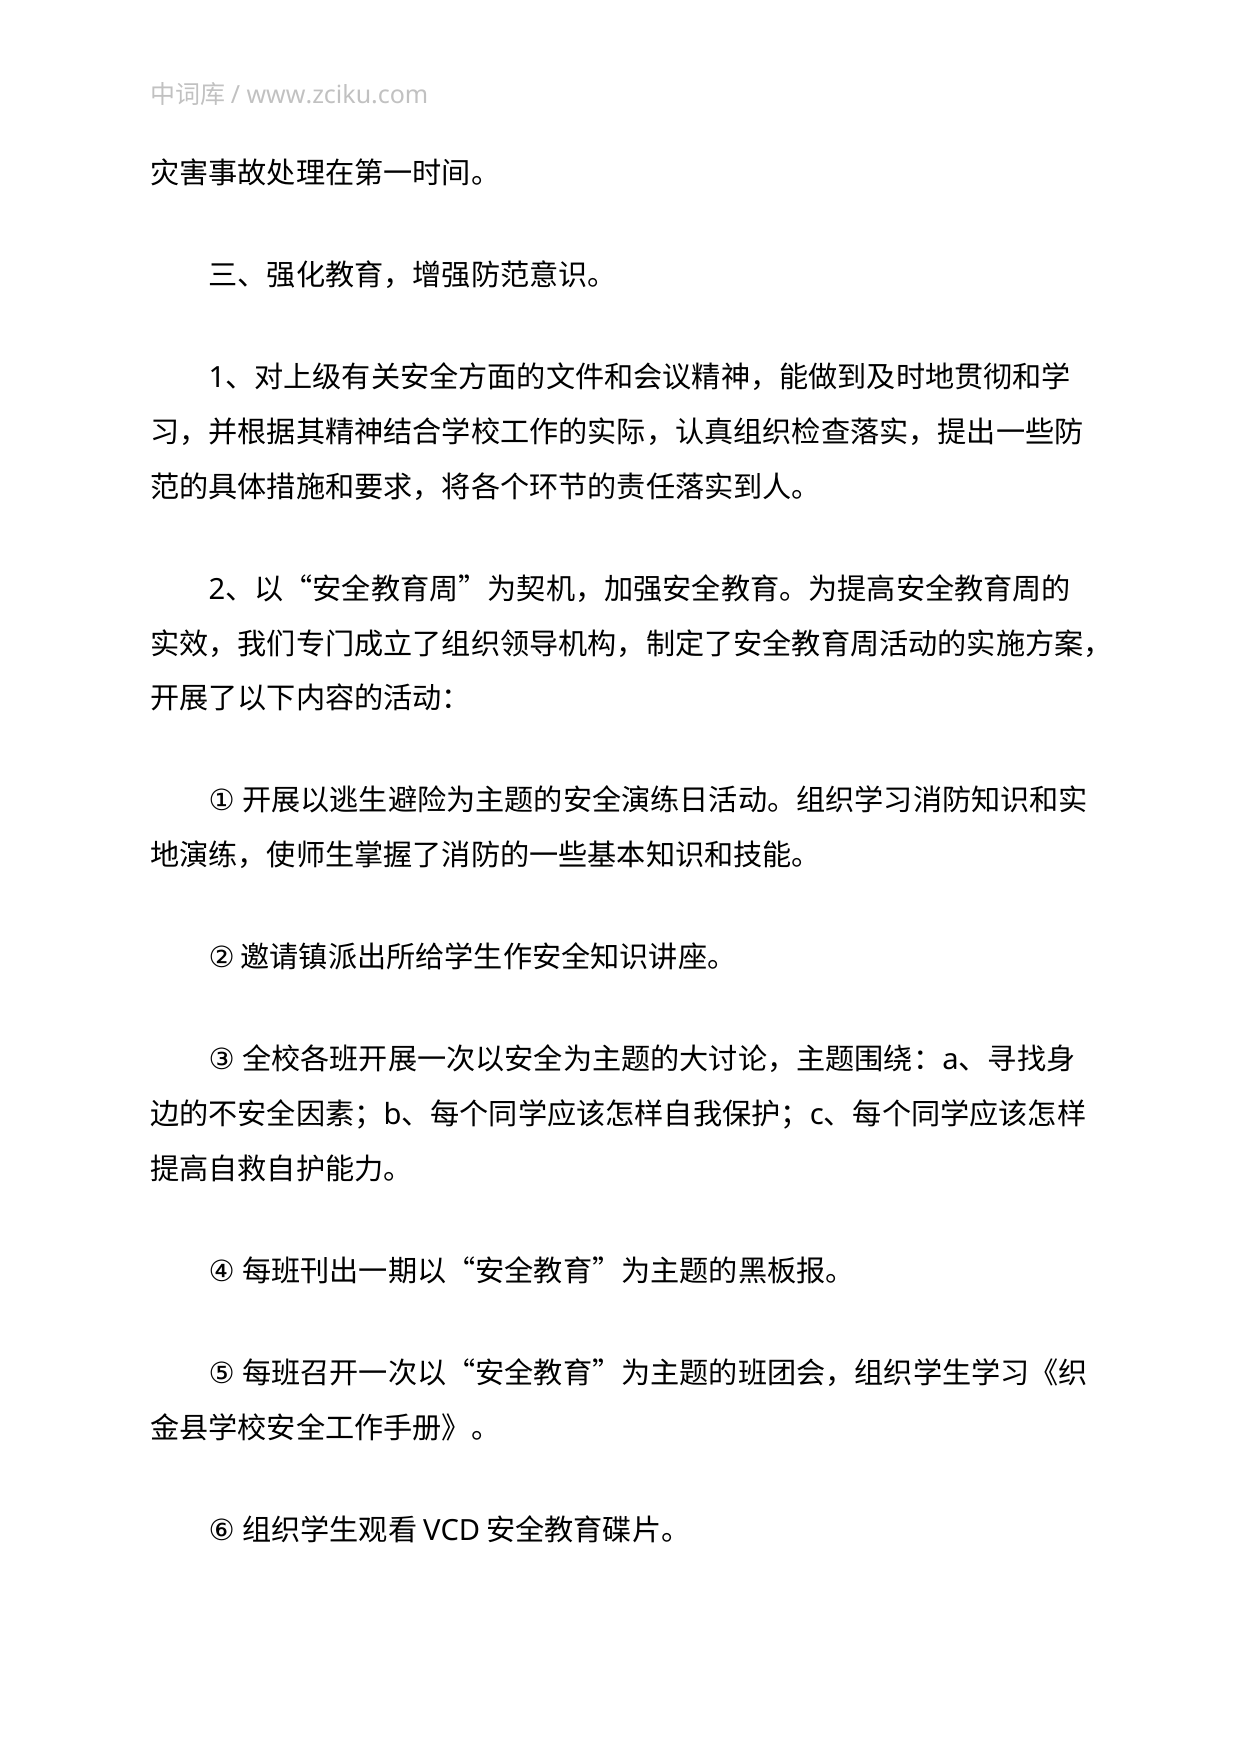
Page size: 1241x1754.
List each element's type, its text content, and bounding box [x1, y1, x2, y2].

text 三、强化教育，增强防范意识。 [150, 252, 1090, 294]
text ③ 全校各班开展一次以安全为主题的大讨论，主题围绕：a、寻找身边的不安全因素；b、每个同学应该怎样自我保护；c、每个同学应该怎样提高自救自护能力。 [150, 1036, 1090, 1188]
text ②邀请镇派出所给学生作安全知识讲座。 [150, 934, 1090, 976]
text ① 开展以逃生避险为主题的安全演练日活动。组织学习消防知识和实地演练，使师生掌握了消防的一些基本知识和技能。 [150, 777, 1090, 874]
text ④ 每班刊出一期以“安全教育”为主题的黑板报。 [150, 1247, 1090, 1290]
text ⑥ 组织学生观看VCD安全教育碟片。 [150, 1506, 1090, 1548]
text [150, 150, 1090, 192]
text ⑤ 每班召开一次以“安全教育”为主题的班团会，组织学生学习《织金县学校安全工作手册》。 [150, 1349, 1090, 1447]
text 1、对上级有关安全方面的文件和会议精神，能做到及时地贯彻和学习，并根据其精神结合学校工作的实际，认真组织检查落实，提出一些防范的具体措施和要求，将各个环节的责任落实到人。 [150, 353, 1090, 506]
text 2、以“安全教育周”为契机，加强安全教育。为提高安全教育周的实效，我们专门成立了组织领导机构，制定了安全教育周活动的实施方案，开展了以下内容的活动： [150, 565, 1090, 717]
